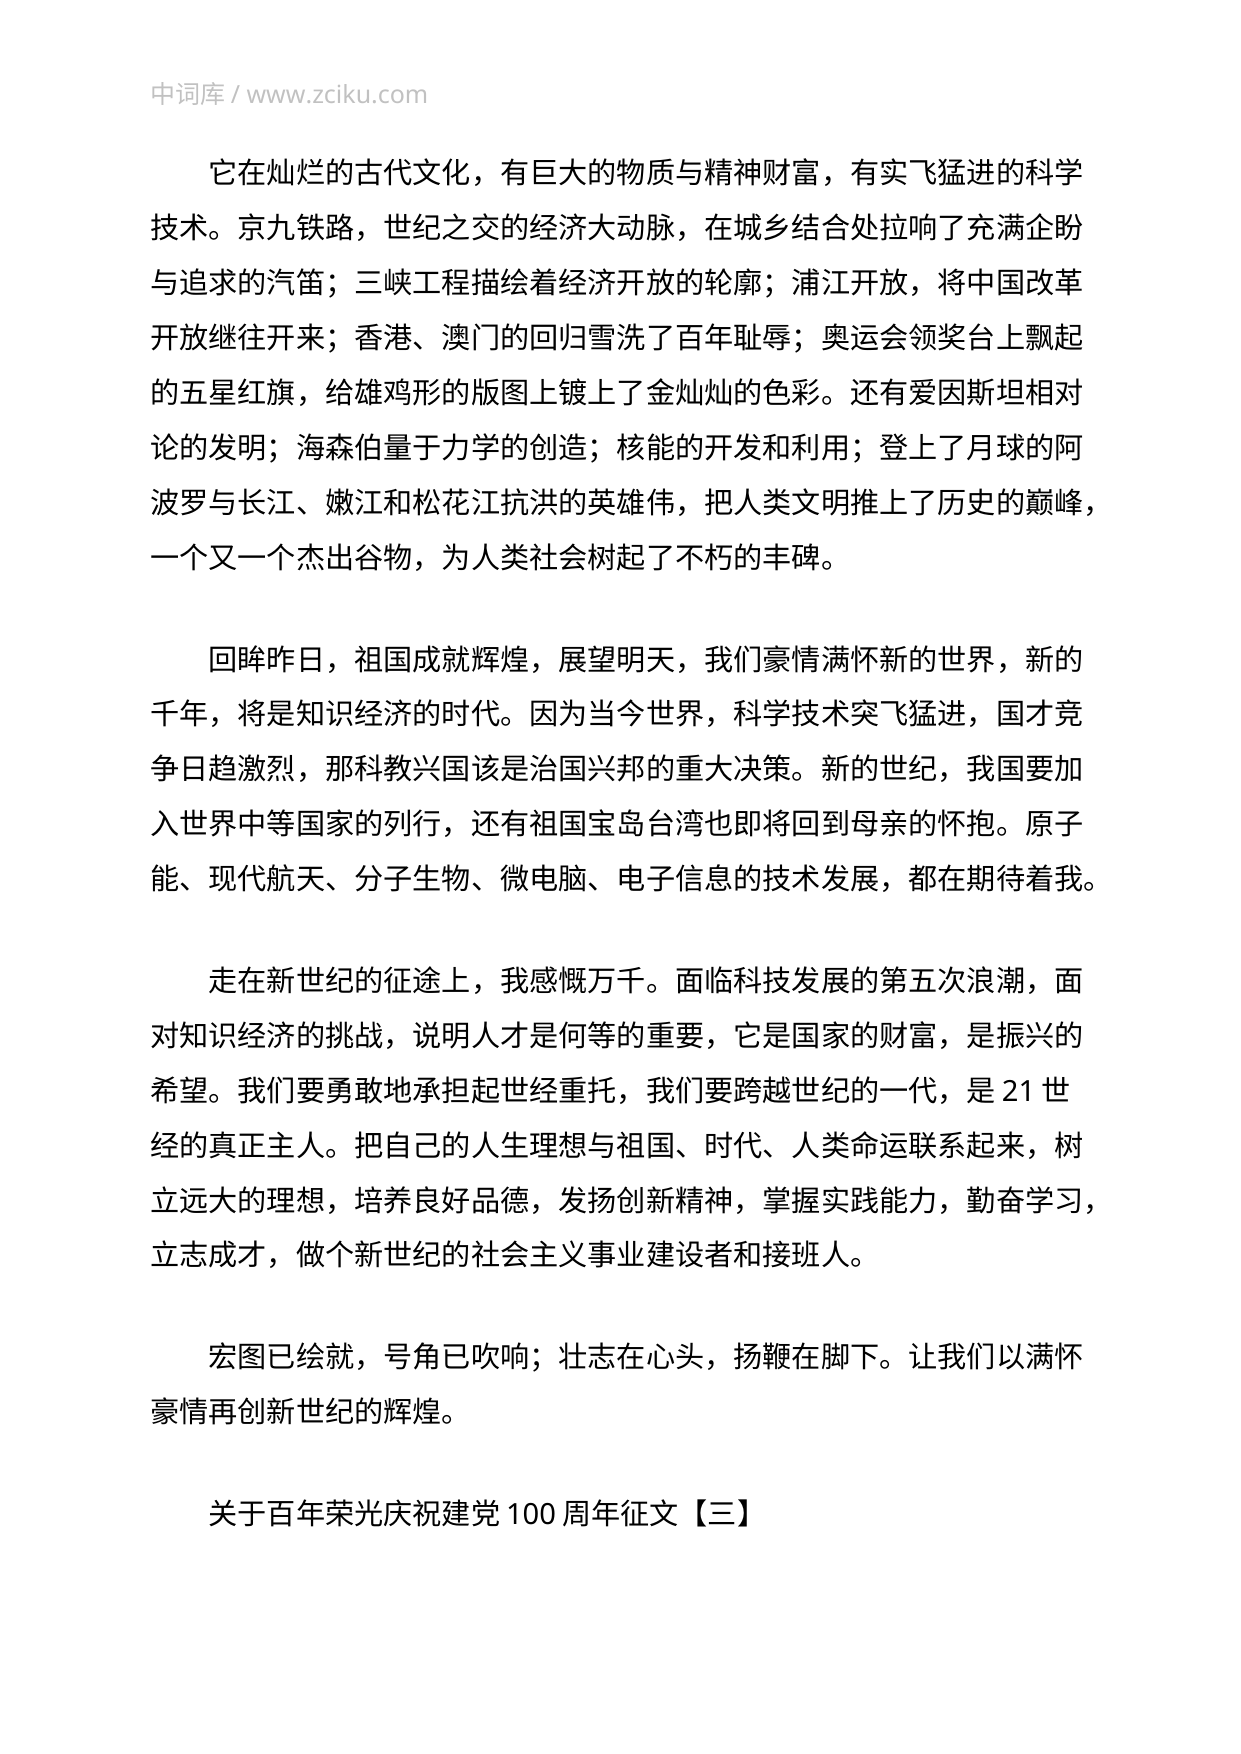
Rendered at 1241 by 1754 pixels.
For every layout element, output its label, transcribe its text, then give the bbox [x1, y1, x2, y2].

text 回眸昨日，祖国成就辉煌，展望明天，我们豪情满怀新的世界，新的千年，将是知识经济的时代。因为当今世界，科学技术突飞猛进，国才竞争日趋激烈，那科教兴国该是治国兴邦的重大决策。新的世纪，我国要加入世界中等国家的列行，还有祖国宝岛台湾也即将回到母亲的怀抱。原子能、现代航天、分子生物、微电脑、电子信息的技术发展，都在期待着我。 [150, 636, 1090, 898]
text 关于百年荣光庆祝建党100周年征文【三】 [150, 1490, 1090, 1533]
text 它在灿烂的古代文化，有巨大的物质与精神财富，有实飞猛进的科学技术。京九铁路，世纪之交的经济大动脉，在城乡结合处拉响了充满企盼与追求的汽笛；三峡工程描绘着经济开放的轮廓；浦江开放，将中国改革开放继往开来；香港、澳门的回归雪洗了百年耻辱；奥运会领奖台上飘起的五星红旗，给雄鸡形的版图上镀上了金灿灿的色彩。还有爱因斯坦相对论的发明；海森伯量于力学的创造；核能的开发和利用；登上了月球的阿波罗与长江、嫩江和松花江抗洪的英雄伟，把人类文明推上了历史的巅峰，一个又一个杰出谷物，为人类社会树起了不朽的丰碑。 [150, 150, 1090, 577]
text 宏图已绘就，号角已吹响；壮志在心头，扬鞭在脚下。让我们以满怀豪情再创新世纪的辉煌。 [150, 1334, 1090, 1431]
text 走在新世纪的征途上，我感慨万千。面临科技发展的第五次浪潮，面对知识经济的挑战，说明人才是何等的重要，它是国家的财富，是振兴的希望。我们要勇敢地承担起世经重托，我们要跨越世纪的一代，是21世经的真正主人。把自己的人生理想与祖国、时代、人类命运联系起来，树立远大的理想，培养良好品德，发扬创新精神，掌握实践能力，勤奋学习，立志成才，做个新世纪的社会主义事业建设者和接班人。 [150, 957, 1090, 1274]
